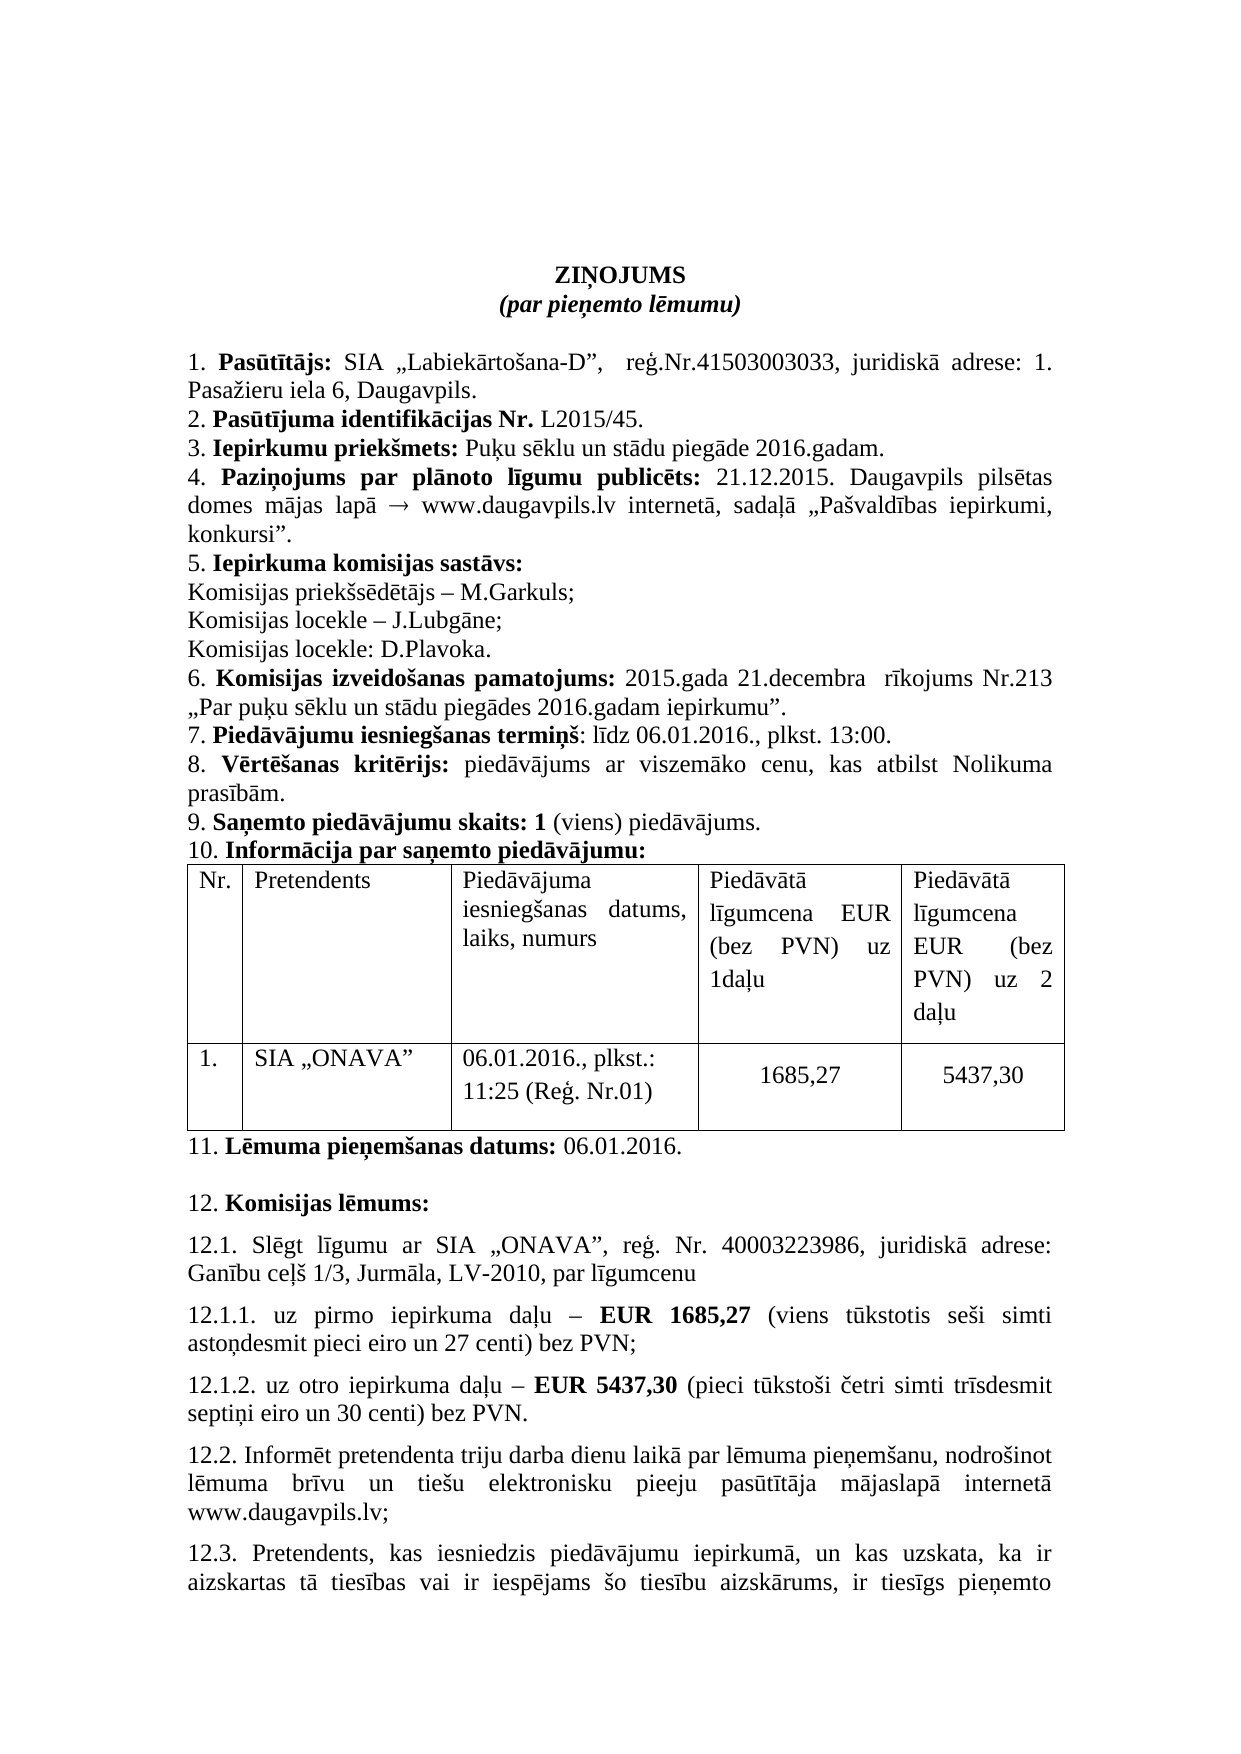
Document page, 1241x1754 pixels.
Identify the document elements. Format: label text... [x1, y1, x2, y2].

text 4. Paziņojums par plānoto līgumu publicēts: 21.12.2015. Daugavpils pilsētas domes mājas lapā www.daugavpils.lv internetā, sadaļā „Pašvaldības iepirkumi, konkursi”. [187, 462, 1053, 548]
text Komisijas locekle – J.Lubgāne; [187, 605, 1053, 634]
text 12. Komisijas lēmums: [187, 1188, 1053, 1217]
text 12.2. Informēt pretendenta triju darba dienu laikā par lēmuma pieņemšanu, nodrošinot lēmuma brīvu un tiešu elektronisku pieeju pasūtītāja mājaslapā internetā www.daugavpils.lv; [187, 1440, 1053, 1526]
table_cell SIA „ONAVA” [243, 1044, 451, 1130]
table_header Piedāvātā līgumcena EUR (bez PVN) uz 2 daļu [902, 865, 1064, 1042]
text Komisijas locekle: D.Plavoka. [187, 634, 1053, 663]
text ZIŅOJUMS [187, 260, 1053, 289]
text 10. Informācija par saņemto piedāvājumu: [187, 835, 1053, 864]
text Komisijas priekšsēdētājs – M.Garkuls; [187, 577, 1053, 605]
table_cell 1685,27 [699, 1044, 901, 1130]
table_header Pretendents [243, 865, 451, 1042]
table_header Nr. [188, 865, 242, 1042]
text 3. Iepirkumu priekšmets: Puķu sēklu un stādu piegāde 2016.gadam. [187, 433, 1053, 462]
text 11. Lēmuma pieņemšanas datums: 06.01.2016. [187, 1131, 1053, 1160]
text 12.1.1. uz pirmo iepirkuma daļu – EUR 1685,27 (viens tūkstotis seši simti astoņdesmit pieci eiro un 27 centi) bez PVN; [187, 1300, 1053, 1357]
table_header Piedāvājuma iesniegšanas datums, laiks, numurs [452, 865, 698, 1042]
text 8. Vērtēšanas kritērijs: piedāvājums ar viszemāko cenu, kas atbilst Nolikuma prasībām. [187, 749, 1053, 807]
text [187, 1538, 1053, 1596]
table_cell 06.01.2016., plkst.: 11:25 (Reģ. Nr.01) [452, 1044, 698, 1130]
text 12.1.2. uz otro iepirkuma daļu – EUR 5437,30 (pieci tūkstoši četri simti trīsdesmit septiņi eiro un 30 centi) bez PVN. [187, 1370, 1053, 1427]
text 2. Pasūtījuma identifikācijas Nr. L2015/45. [187, 404, 1053, 433]
table_header Piedāvātā līgumcena EUR (bez PVN) uz 1daļu [699, 865, 901, 1042]
text 5. Iepirkuma komisijas sastāvs: [187, 548, 1053, 577]
text 6. Komisijas izveidošanas pamatojums: 2015.gada 21.decembra rīkojums Nr.213 „Par puķu sēklu un stādu piegādes 2016.gadam iepirkumu”. [187, 663, 1053, 720]
text (par pieņemto lēmumu) [187, 289, 1053, 318]
text 7. Piedāvājumu iesniegšanas termiņš: līdz 06.01.2016., plkst. 13:00. [187, 720, 1053, 749]
table_cell 5437,30 [902, 1044, 1064, 1130]
text 1. Pasūtītājs: SIA „Labiekārtošana-D”, reģ.Nr.41503003033, juridiskā adrese: 1. Pasažieru iela 6, Daugavpils. [187, 347, 1053, 404]
table_cell 1. [188, 1044, 242, 1130]
text 9. Saņemto piedāvājumu skaits: 1 (viens) piedāvājums. [187, 807, 1053, 835]
text 12.1. Slēgt līgumu ar SIA „ONAVA”, reģ. Nr. 40003223986, juridiskā adrese: Ganību ceļš 1/3, Jurmāla, LV-2010, par līgumcenu [187, 1230, 1053, 1287]
